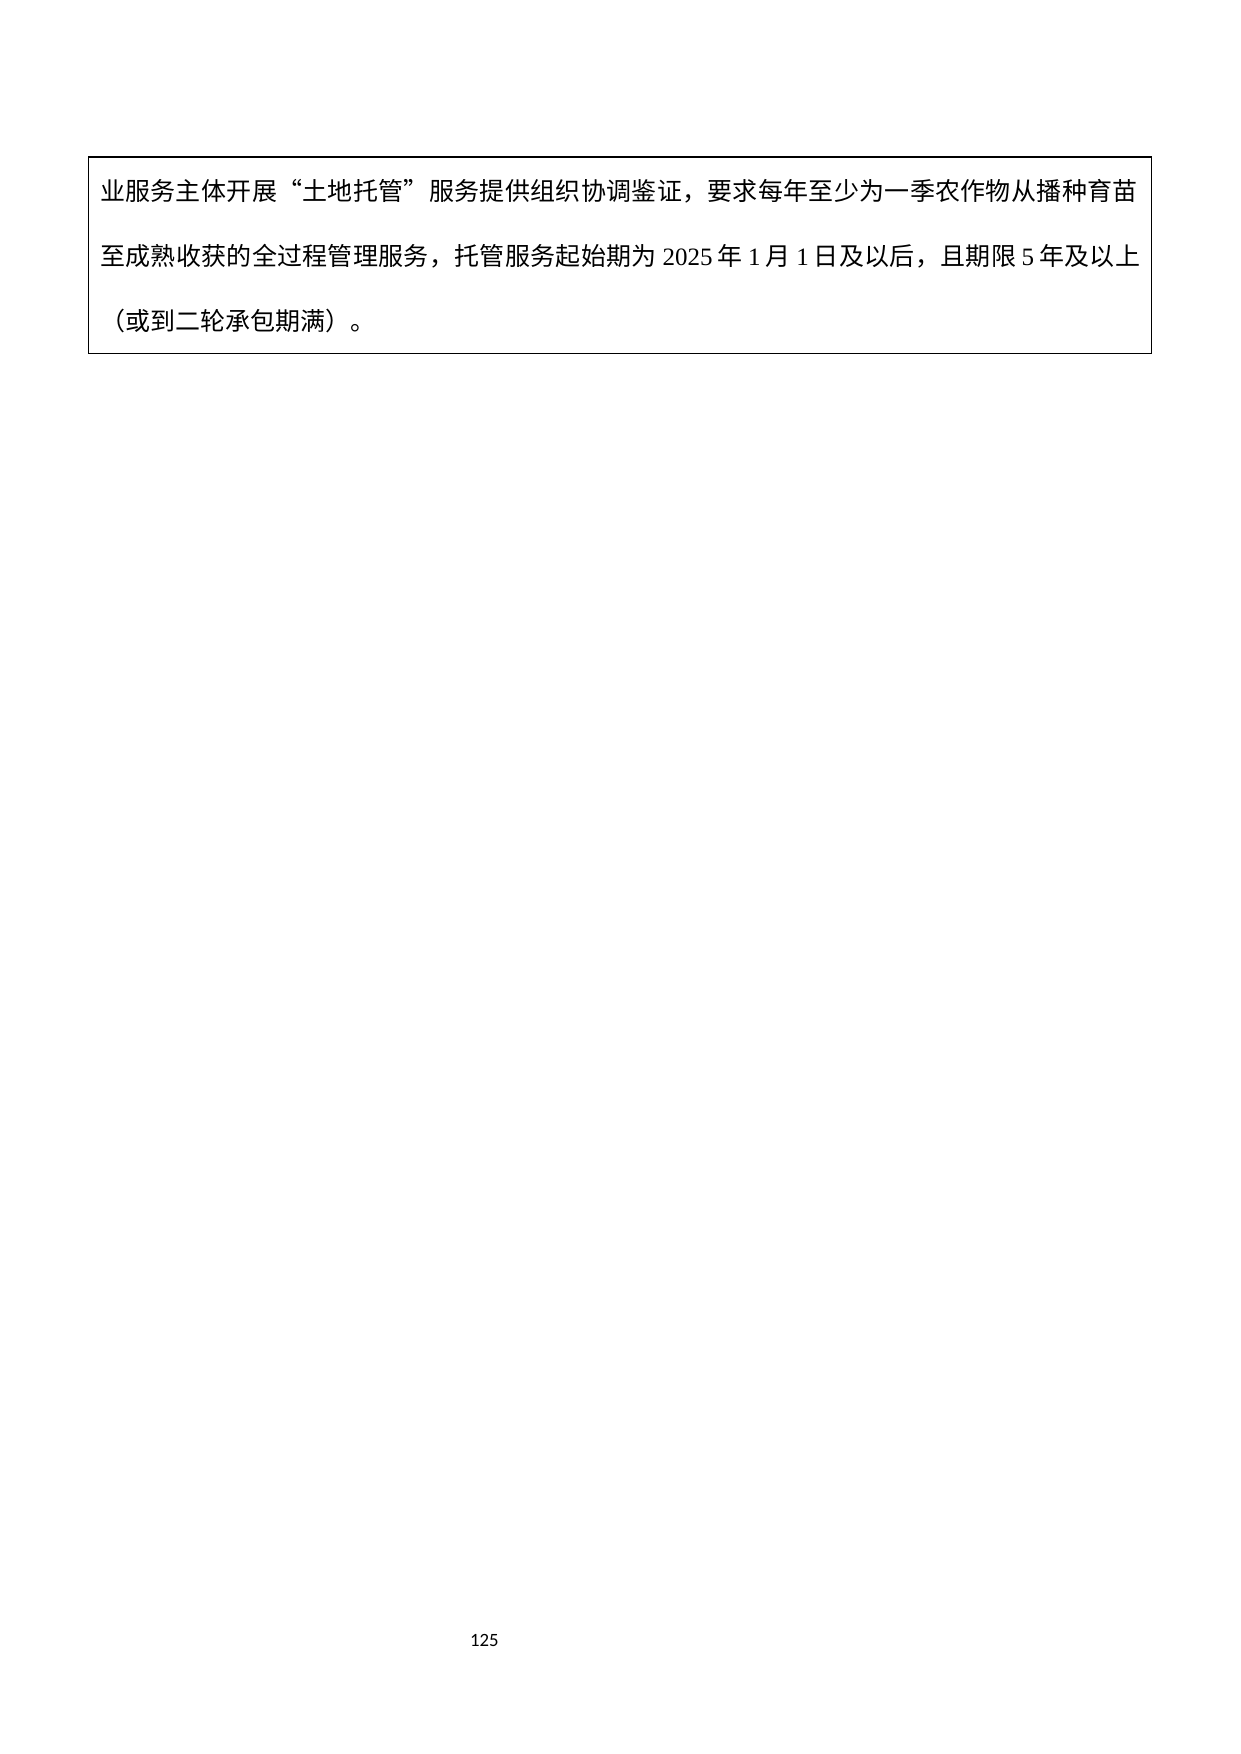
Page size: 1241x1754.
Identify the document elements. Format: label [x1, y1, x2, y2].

table_cell [89, 158, 1151, 352]
